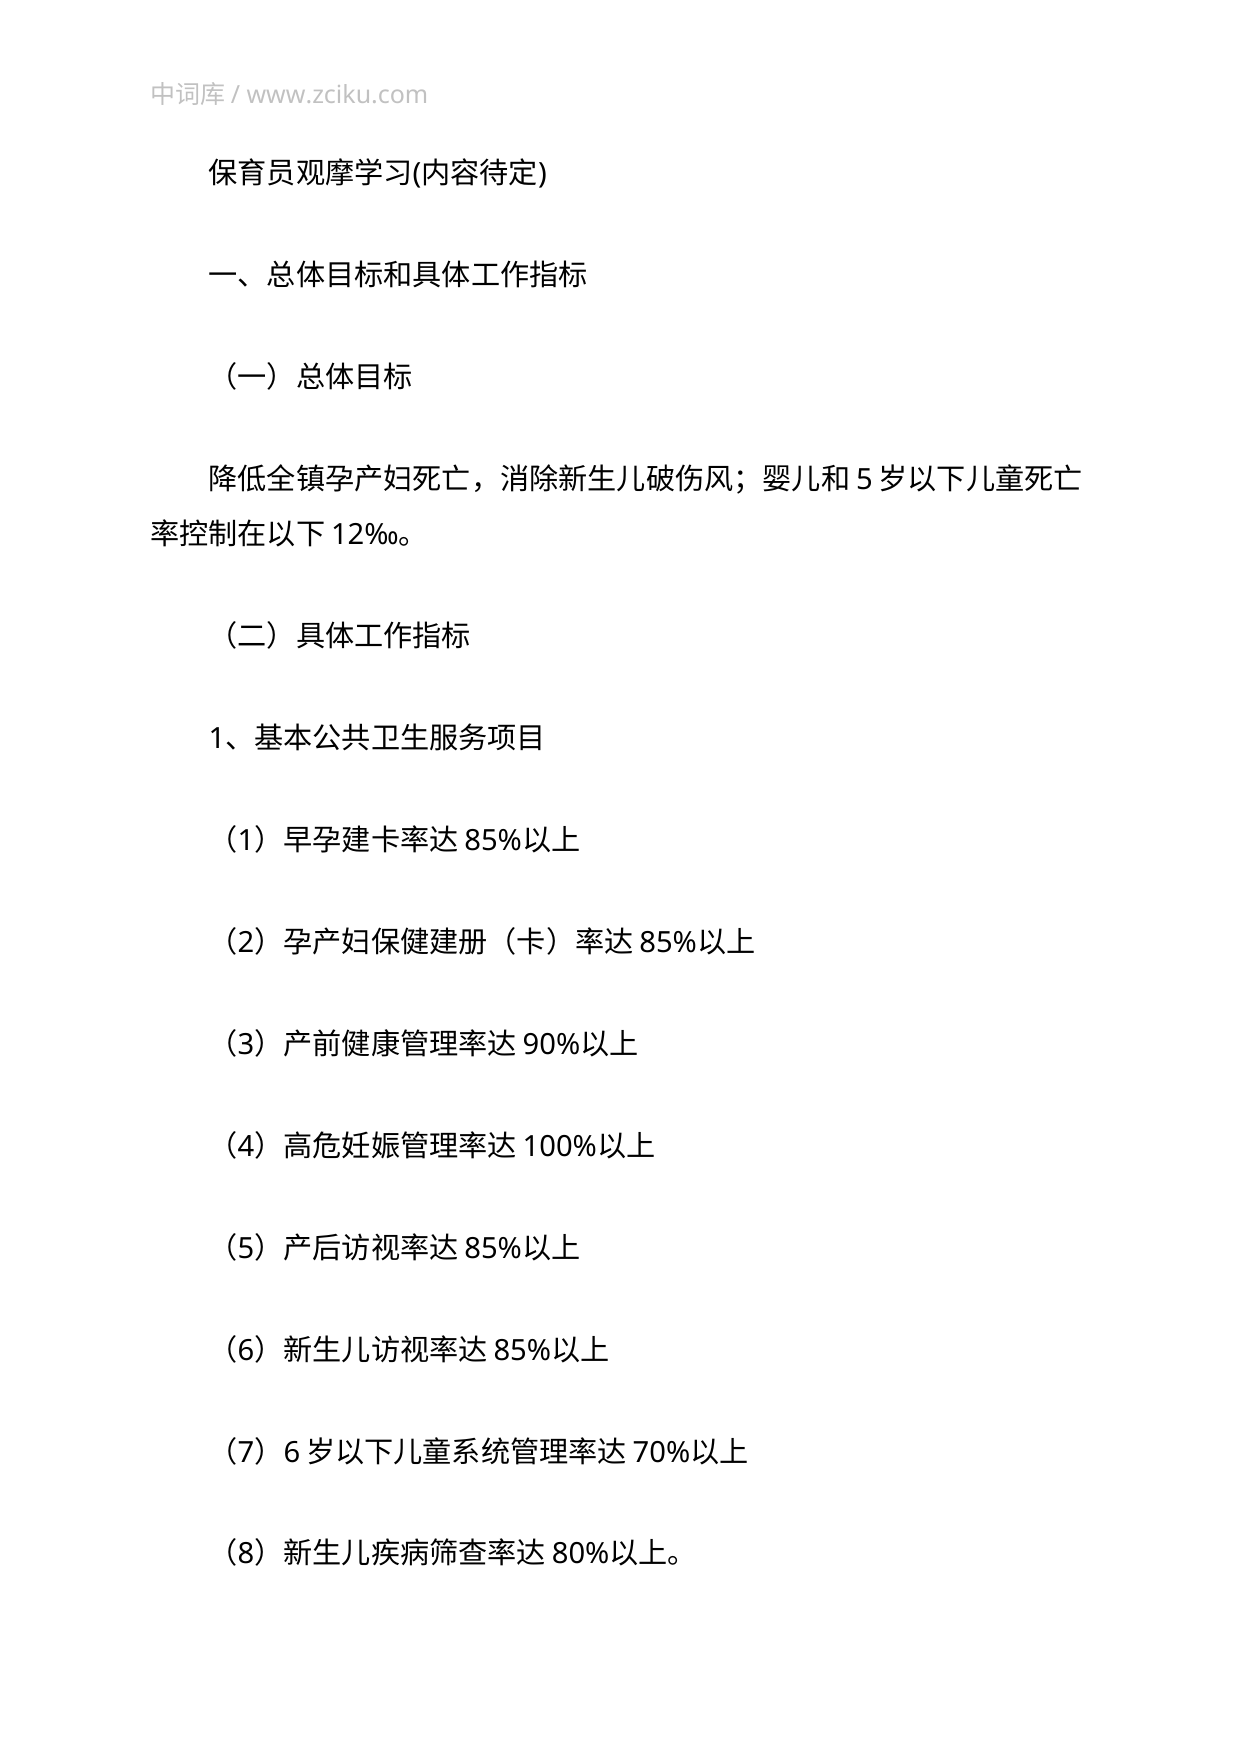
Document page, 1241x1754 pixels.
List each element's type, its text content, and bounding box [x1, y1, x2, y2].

text （5）产后访视率达85%以上 [150, 1224, 1090, 1267]
text （8）新生儿疾病筛查率达80%以上。 [150, 1530, 1090, 1572]
text （一）总体目标 [150, 354, 1090, 396]
text 一、总体目标和具体工作指标 [150, 252, 1090, 294]
text （4）高危妊娠管理率达100%以上 [150, 1122, 1090, 1164]
text （2）孕产妇保健建册（卡）率达85%以上 [150, 918, 1090, 961]
text （6）新生儿访视率达85%以上 [150, 1326, 1090, 1368]
text （7）6岁以下儿童系统管理率达70%以上 [150, 1428, 1090, 1471]
text （二）具体工作指标 [150, 612, 1090, 655]
text 降低全镇孕产妇死亡，消除新生儿破伤风；婴儿和5岁以下儿童死亡率控制在以下12‰。 [150, 456, 1090, 553]
text （3）产前健康管理率达90%以上 [150, 1020, 1090, 1063]
text 保育员观摩学习(内容待定) [150, 150, 1090, 192]
text 1、基本公共卫生服务项目 [150, 714, 1090, 757]
text （1）早孕建卡率达85%以上 [150, 816, 1090, 859]
